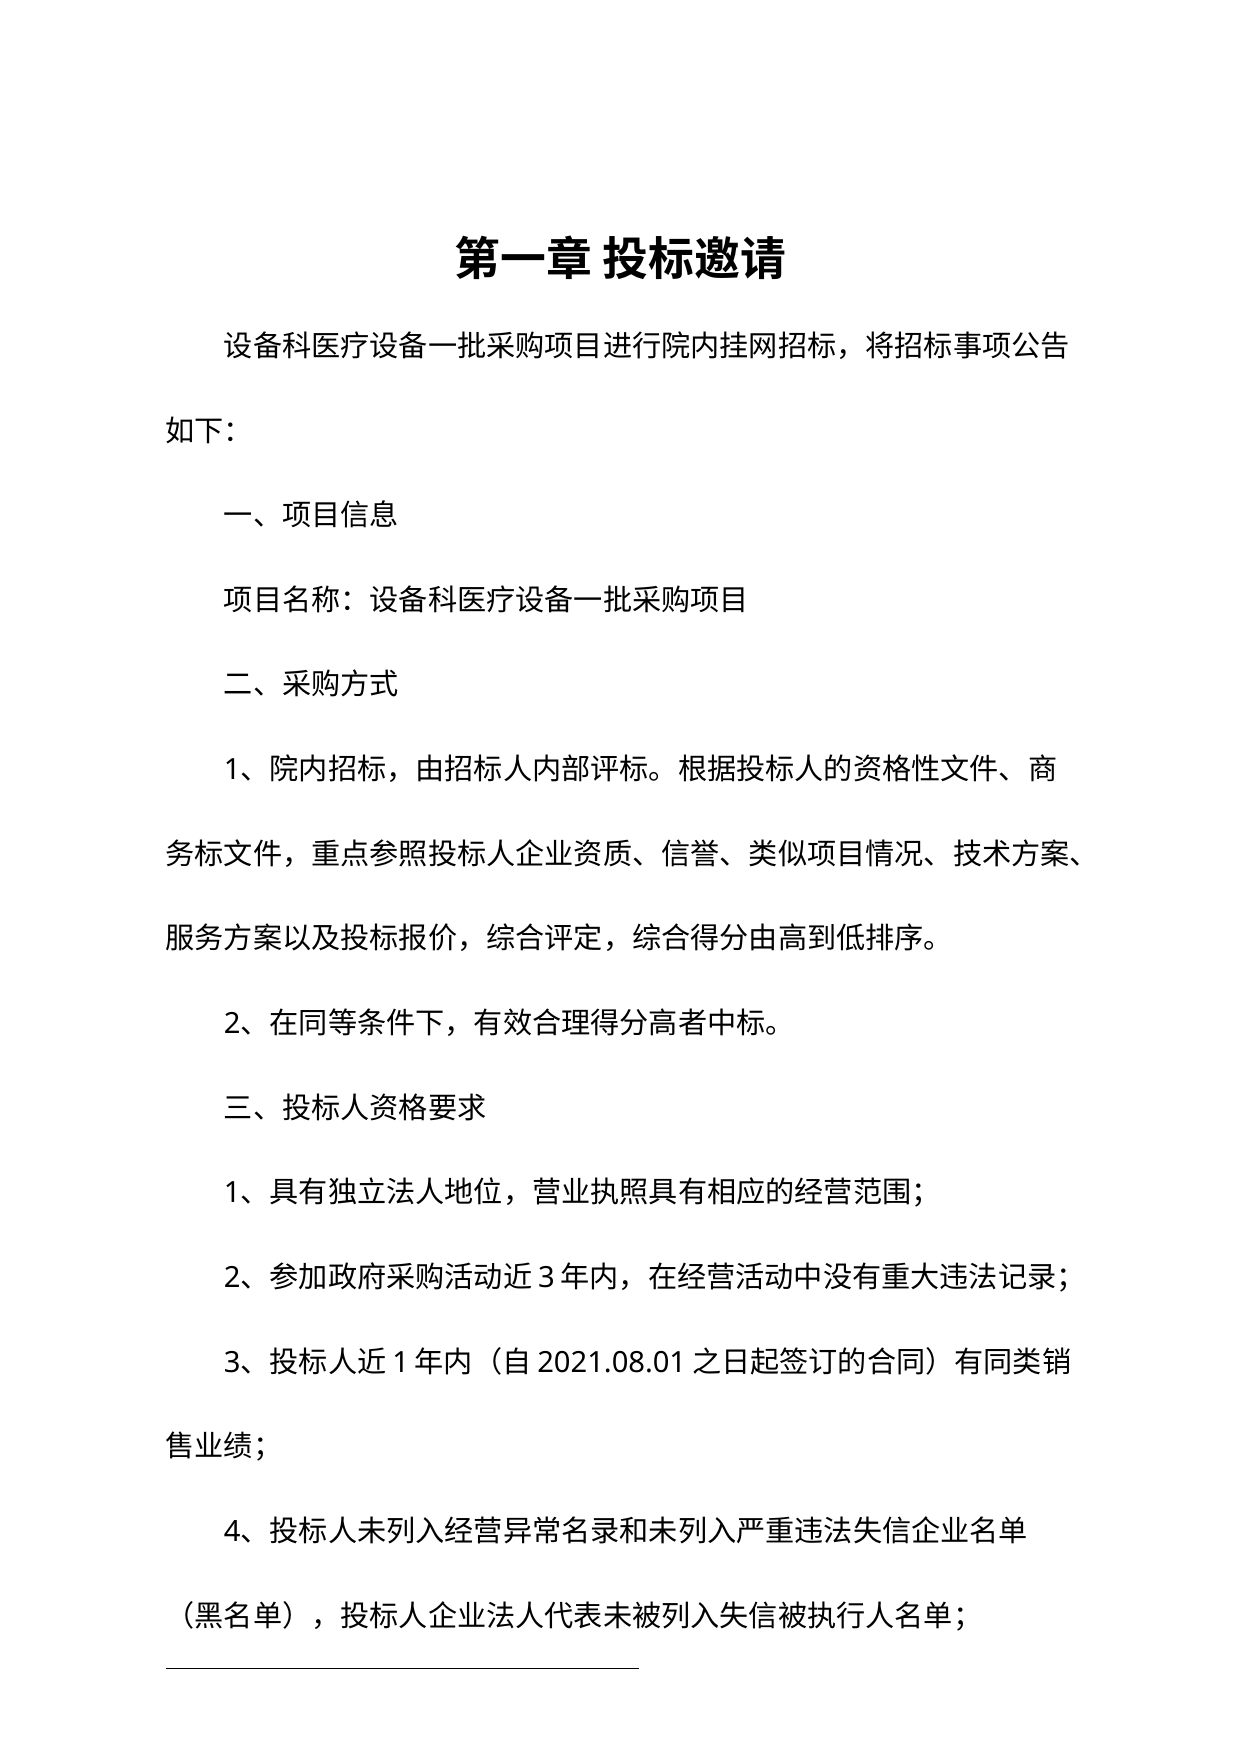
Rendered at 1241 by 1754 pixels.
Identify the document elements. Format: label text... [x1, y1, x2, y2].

list 4、投标人未列入经营异常名录和未列入严重违法失信企业名单（黑名单），投标人企业法人代表未被列入失信被执行人名单； [165, 1508, 1075, 1634]
subtitle 第一章 投标邀请 [165, 222, 1075, 288]
list 二、采购方式 [165, 661, 1075, 703]
list 项目名称：设备科医疗设备一批采购项目 [165, 576, 1075, 619]
list 三、投标人资格要求 [165, 1084, 1075, 1126]
list 1、院内招标，由招标人内部评标。根据投标人的资格性文件、商务标文件，重点参照投标人企业资质、信誉、类似项目情况、技术方案、服务方案以及投标报价，综合评定，综合得分由高到低排序。 [165, 746, 1075, 957]
list 一、项目信息 [165, 492, 1075, 534]
list 2、参加政府采购活动近3年内，在经营活动中没有重大违法记录； [165, 1253, 1075, 1296]
list 2、在同等条件下，有效合理得分高者中标。 [165, 999, 1075, 1042]
list 1、具有独立法人地位，营业执照具有相应的经营范围； [165, 1169, 1075, 1211]
list 设备科医疗设备一批采购项目进行院内挂网招标，将招标事项公告如下： [165, 323, 1075, 449]
list 3、投标人近1年内（自2021.08.01之日起签订的合同）有同类销售业绩； [165, 1338, 1075, 1465]
